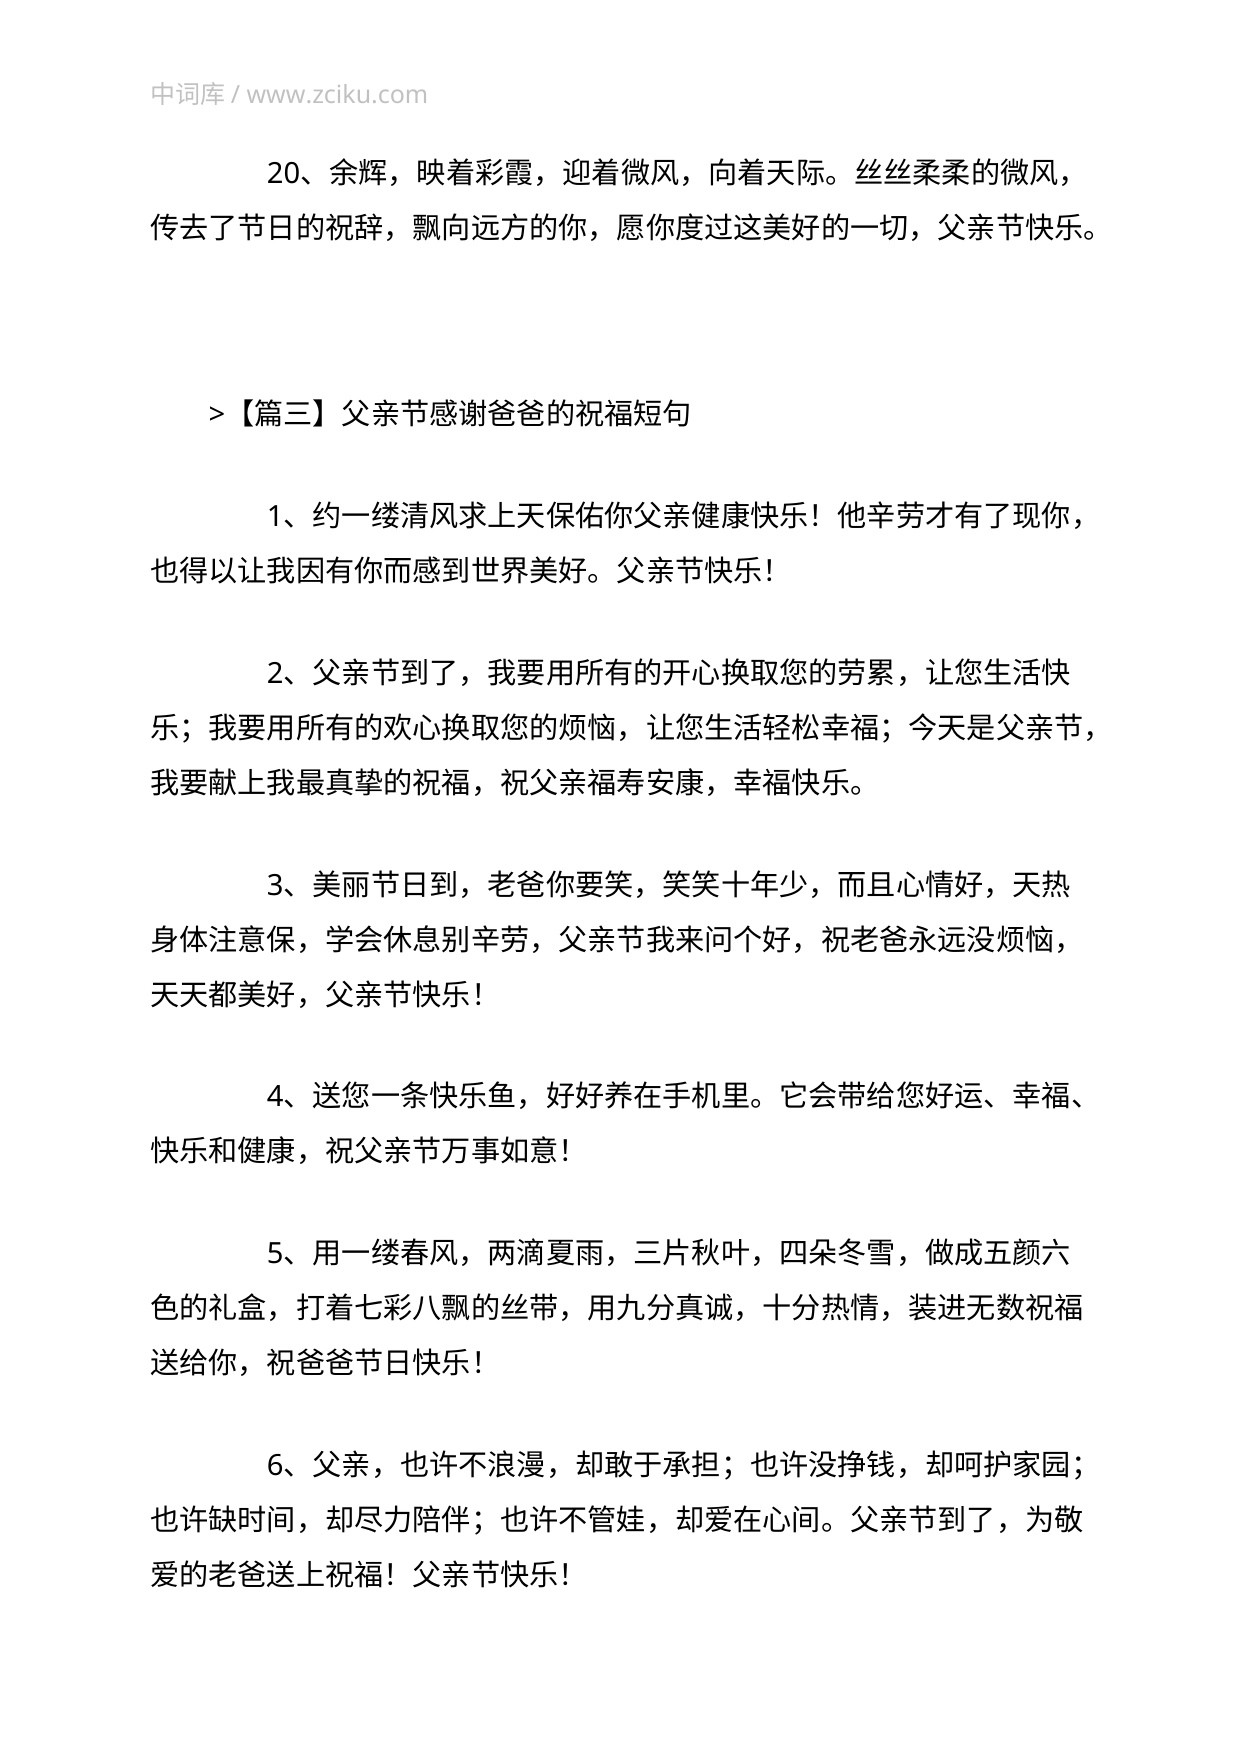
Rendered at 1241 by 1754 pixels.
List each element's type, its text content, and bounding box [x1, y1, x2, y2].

text 1、约一缕清风求上天保佑你父亲健康快乐！他辛劳才有了现你，也得以让我因有你而感到世界美好。父亲节快乐！ [150, 493, 1090, 590]
text 20、余辉，映着彩霞，迎着微风，向着天际。丝丝柔柔的微风，传去了节日的祝辞，飘向远方的你，愿你度过这美好的一切，父亲节快乐。 [150, 150, 1090, 247]
text >【篇三】父亲节感谢爸爸的祝福短句 [150, 391, 1090, 433]
text 4、送您一条快乐鱼，好好养在手机里。它会带给您好运、幸福、快乐和健康，祝父亲节万事如意！ [150, 1073, 1090, 1170]
text 3、美丽节日到，老爸你要笑，笑笑十年少，而且心情好，天热身体注意保，学会休息别辛劳，父亲节我来问个好，祝老爸永远没烦恼，天天都美好，父亲节快乐！ [150, 861, 1090, 1013]
text 5、用一缕春风，两滴夏雨，三片秋叶，四朵冬雪，做成五颜六色的礼盒，打着七彩八飘的丝带，用九分真诚，十分热情，装进无数祝福送给你，祝爸爸节日快乐！ [150, 1230, 1090, 1382]
text 6、父亲，也许不浪漫，却敢于承担；也许没挣钱，却呵护家园；也许缺时间，却尽力陪伴；也许不管娃，却爱在心间。父亲节到了，为敬爱的老爸送上祝福！父亲节快乐！ [150, 1441, 1090, 1594]
text 2、父亲节到了，我要用所有的开心换取您的劳累，让您生活快乐；我要用所有的欢心换取您的烦恼，让您生活轻松幸福；今天是父亲节，我要献上我最真挚的祝福，祝父亲福寿安康，幸福快乐。 [150, 650, 1090, 802]
